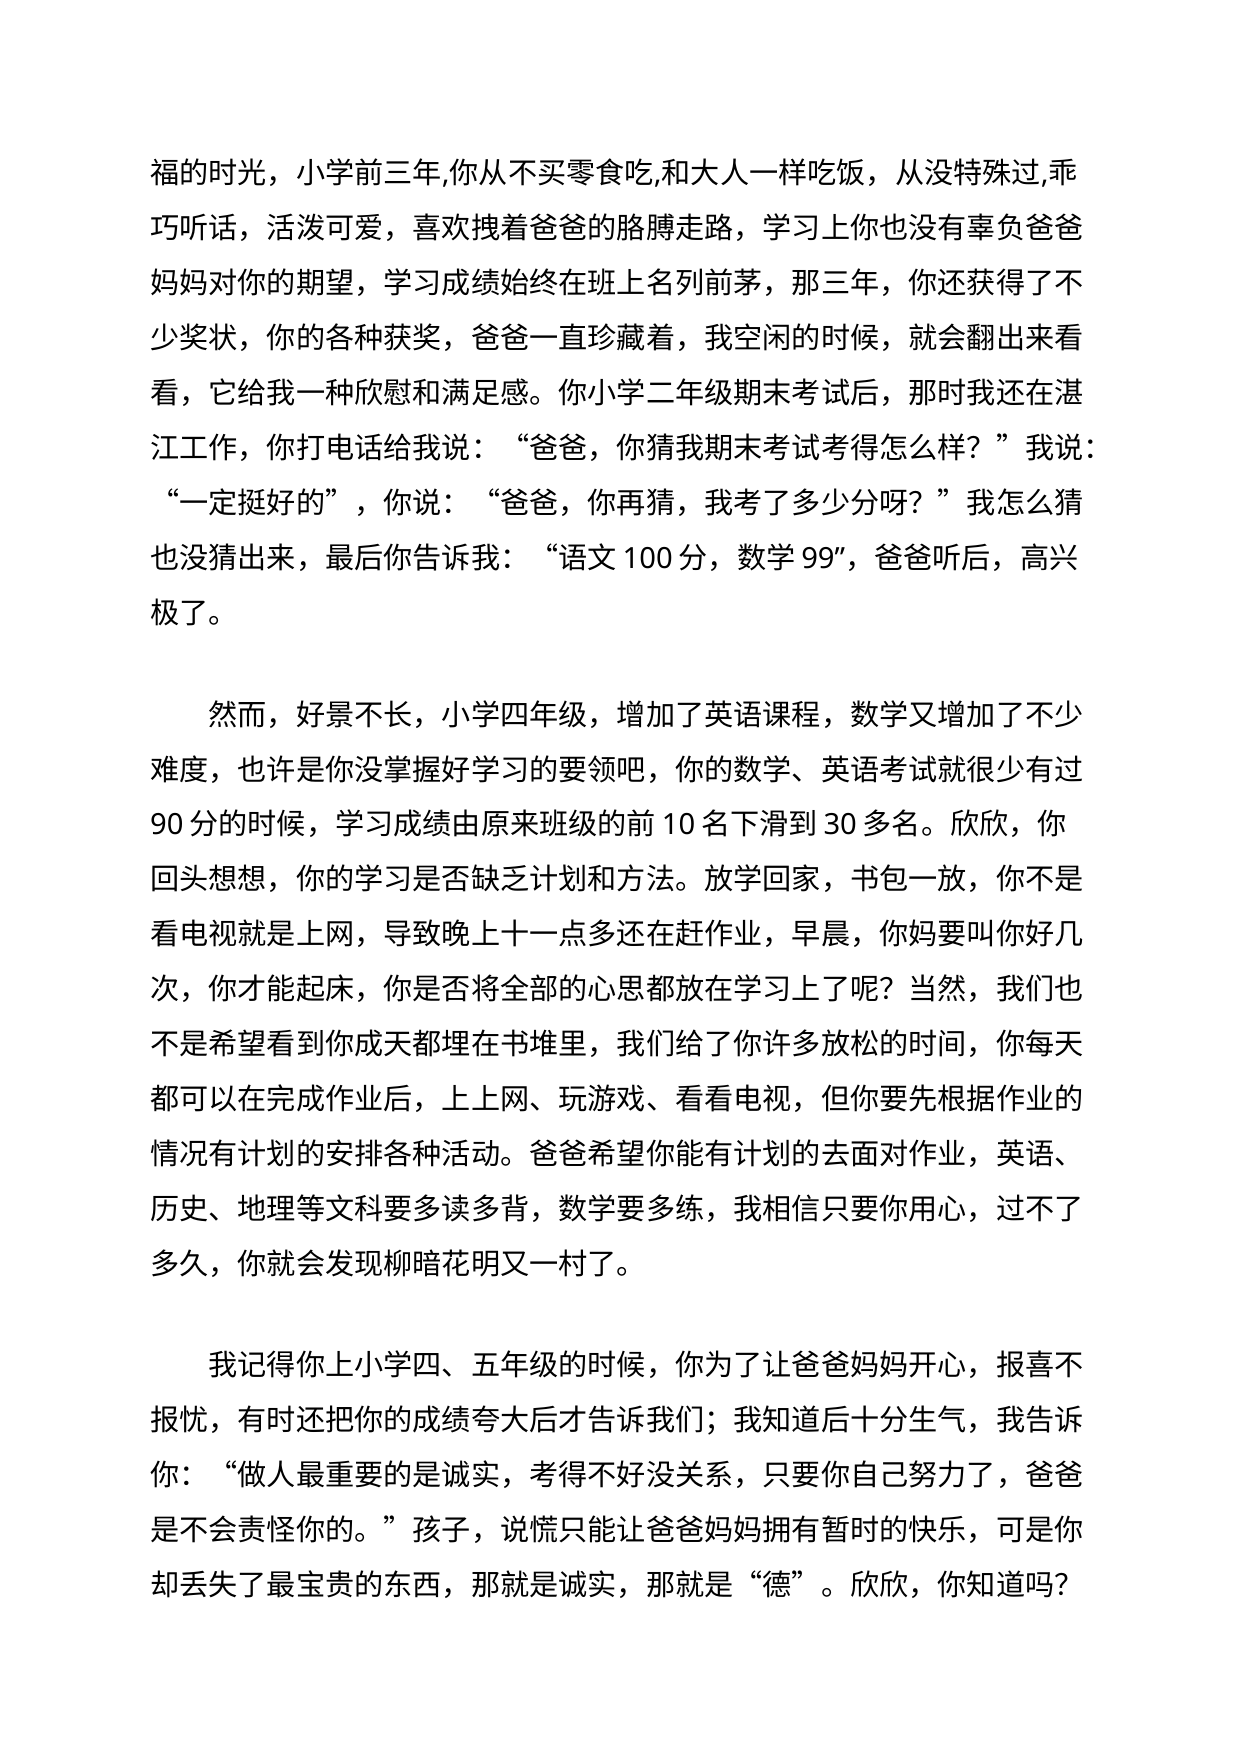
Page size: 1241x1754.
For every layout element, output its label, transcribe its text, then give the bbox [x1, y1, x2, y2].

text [150, 1342, 1090, 1604]
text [150, 150, 1090, 632]
text 然而，好景不长，小学四年级，增加了英语课程，数学又增加了不少难度，也许是你没掌握好学习的要领吧，你的数学、英语考试就很少有过90分的时候，学习成绩由原来班级的前10名下滑到30多名。欣欣，你回头想想，你的学习是否缺乏计划和方法。放学回家，书包一放，你不是看电视就是上网，导致晚上十一点多还在赶作业，早晨，你妈要叫你好几次，你才能起床，你是否将全部的心思都放在学习上了呢？当然，我们也不是希望看到你成天都埋在书堆里，我们给了你许多放松的时间，你每天都可以在完成作业后，上上网、玩游戏、看看电视，但你要先根据作业的情况有计划的安排各种活动。爸爸希望你能有计划的去面对作业，英语、历史、地理等文科要多读多背，数学要多练，我相信只要你用心，过不了多久，你就会发现柳暗花明又一村了。 [150, 691, 1090, 1282]
